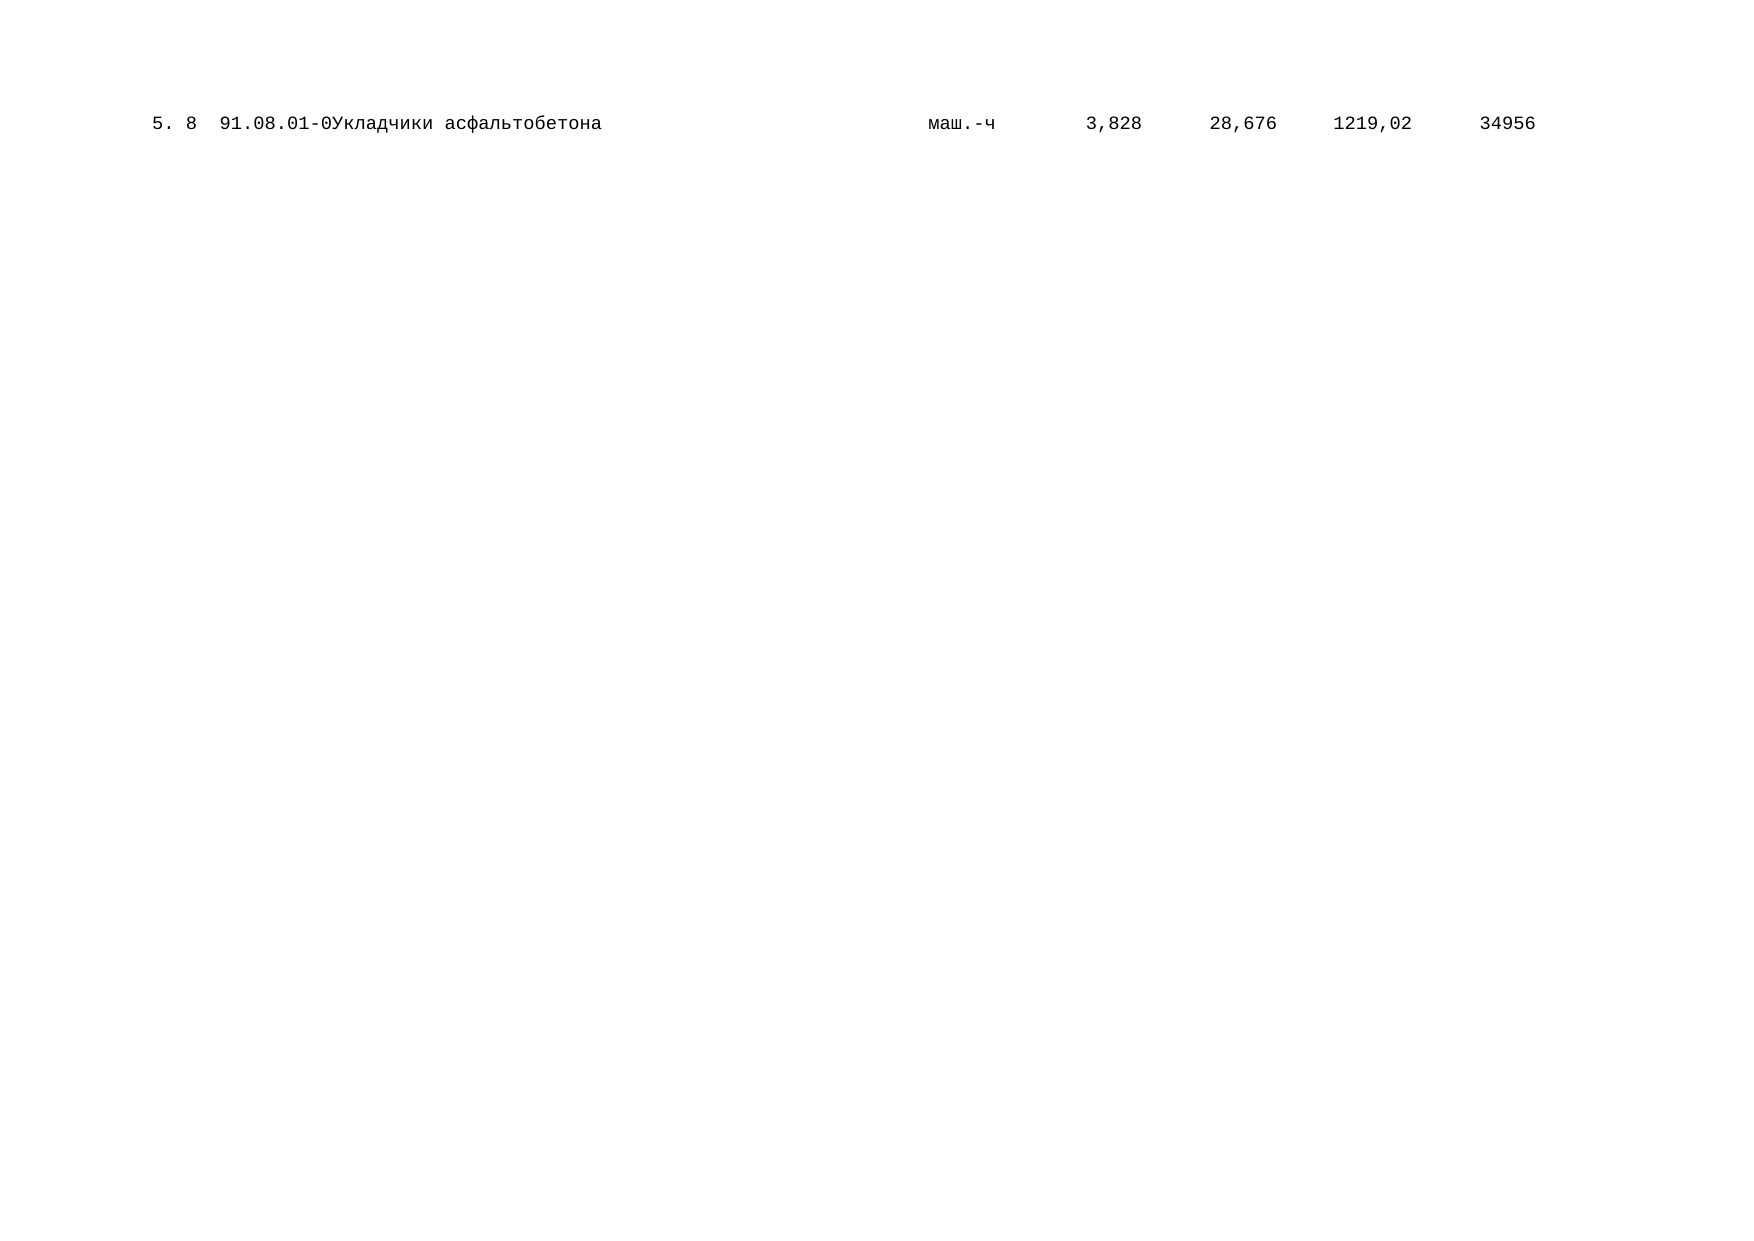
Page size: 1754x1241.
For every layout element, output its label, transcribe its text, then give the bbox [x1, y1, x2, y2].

text 5. 8 91.08.01-0Укладчики асфальтобетона маш.-ч 3,828 28,676 1219,02 34956 [473, 116, 1636, 132]
text 5. 8 91.08.01-0Укладчики асфальтобетона маш.-ч 3,828 28,676 1219,02 34956 [118, 116, 472, 132]
